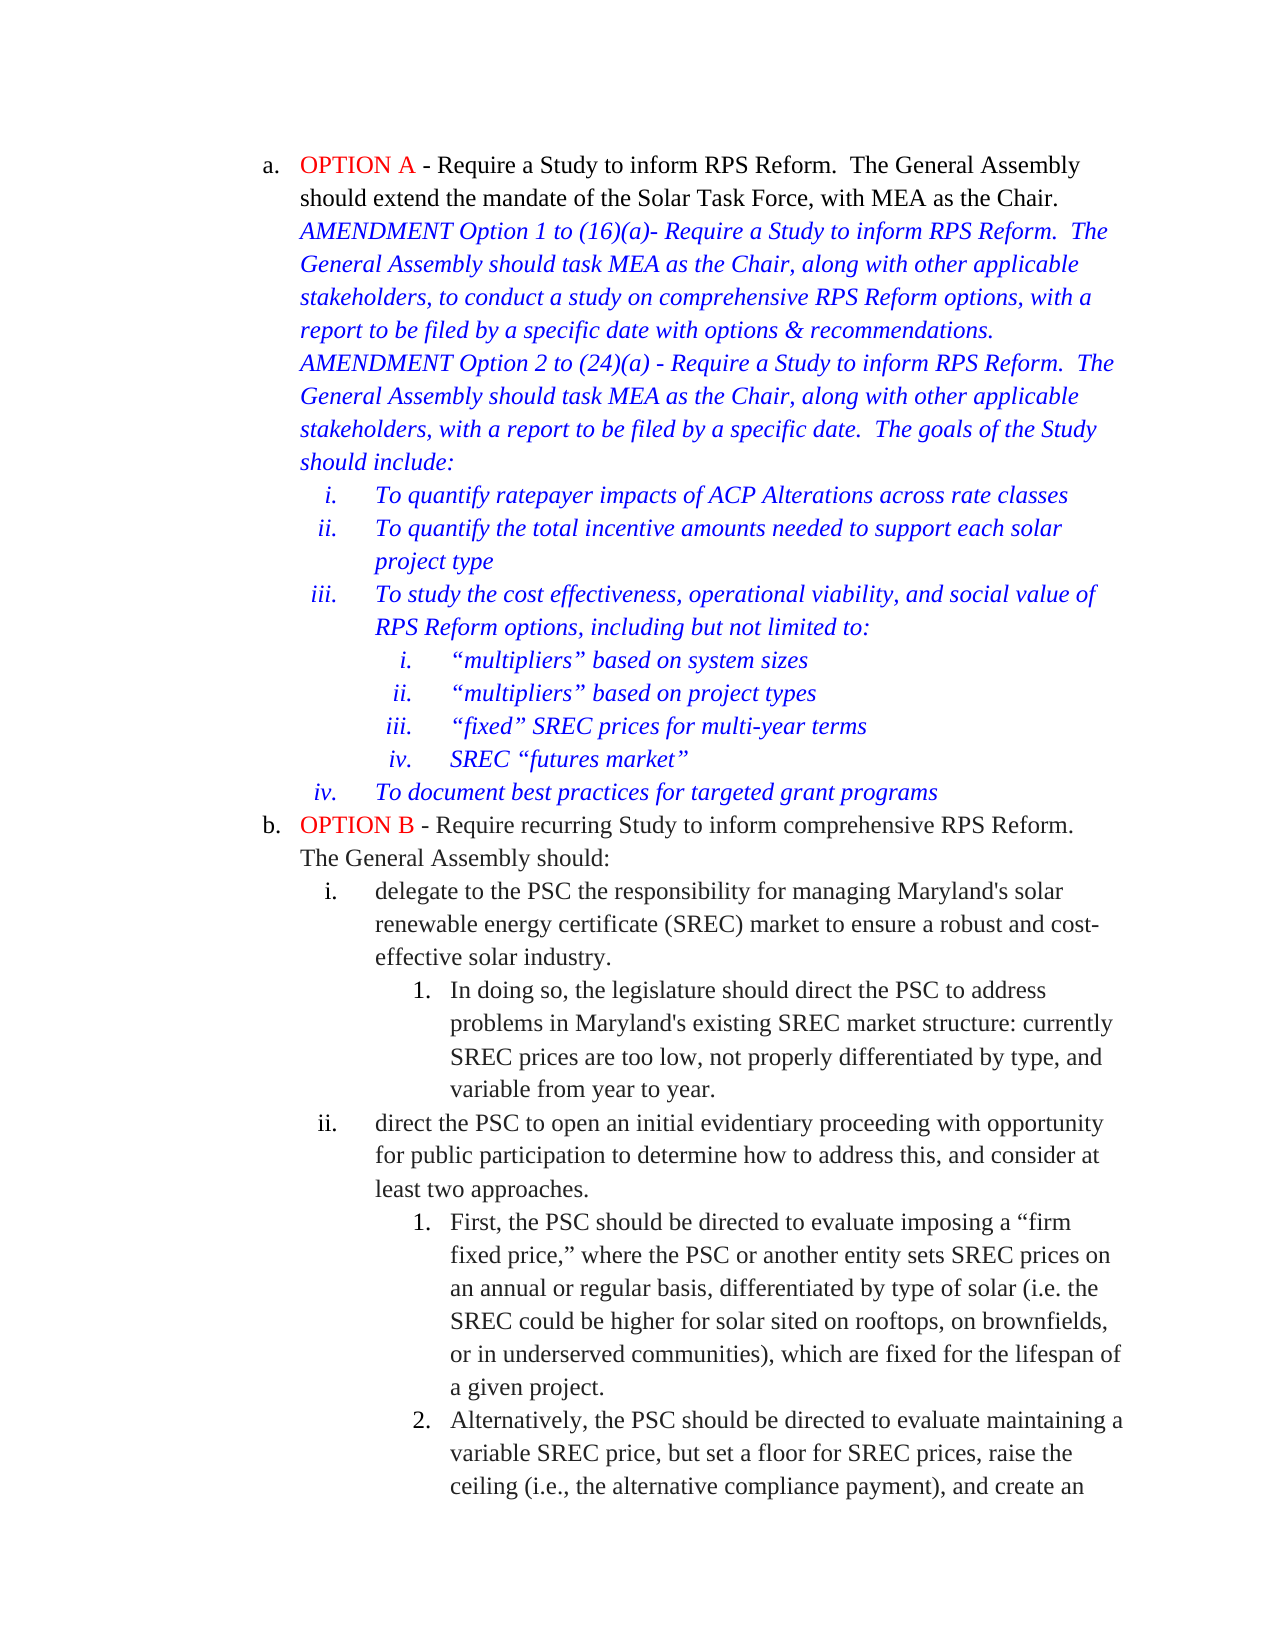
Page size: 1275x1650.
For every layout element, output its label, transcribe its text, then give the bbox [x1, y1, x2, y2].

list “multipliers” based on project types [412, 678, 1125, 707]
list In doing so, the legislature should direct the PSC to address problems in Maryland's existing SREC market structure: currently SREC prices are too low, not properly differentiated by type, and variable from year to year. [412, 976, 1125, 1103]
list To quantify the total incentive amounts needed to support each solar project type [337, 513, 1125, 575]
list To document best practices for targeted grant programs [337, 777, 1125, 806]
list To study the cost effectiveness, operational viability, and social value of RPS Reform options, including but not limited to: [337, 579, 1125, 641]
list direct the PSC to open an initial evidentiary proceeding with opportunity for public participation to determine how to address this, and consider at least two approaches. [337, 1108, 1125, 1202]
list SREC “futures market” [412, 744, 1125, 773]
text AMENDMENT Option 1 to (16)(a)- Require a Study to inform RPS Reform. The General Assembly should task MEA as the Chair, along with other applicable stakeholders, to conduct a study on comprehensive RPS Reform options, with a report to be filed by a specific date with options & recommendations. [300, 216, 1125, 344]
list To quantify ratepayer impacts of ACP Alterations across rate classes [337, 480, 1125, 509]
text AMENDMENT Option 2 to (24)(a) - Require a Study to inform RPS Reform. The General Assembly should task MEA as the Chair, along with other applicable stakeholders, with a report to be filed by a specific date. The goals of the Study should include: [300, 348, 1125, 476]
list OPTION A - Require a Study to inform RPS Reform. The General Assembly should extend the mandate of the Solar Task Force, with MEA as the Chair. [262, 150, 1125, 212]
list First, the PSC should be directed to evaluate imposing a “firm fixed price,” where the PSC or another entity sets SREC prices on an annual or regular basis, differentiated by type of solar (i.e. the SREC could be higher for solar sited on rooftops, on brownfields, or in underserved communities), which are fixed for the lifespan of a given project. [412, 1207, 1125, 1401]
list delegate to the PSC the responsibility for managing Maryland's solar renewable energy certificate (SREC) market to ensure a robust and cost-effective solar industry. [337, 876, 1125, 971]
list OPTION B - Require recurring Study to inform comprehensive RPS Reform. The General Assembly should: [262, 810, 1125, 872]
list “fixed” SREC prices for multi-year terms [412, 711, 1125, 740]
list “multipliers” based on system sizes [412, 645, 1125, 674]
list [412, 1405, 1125, 1499]
